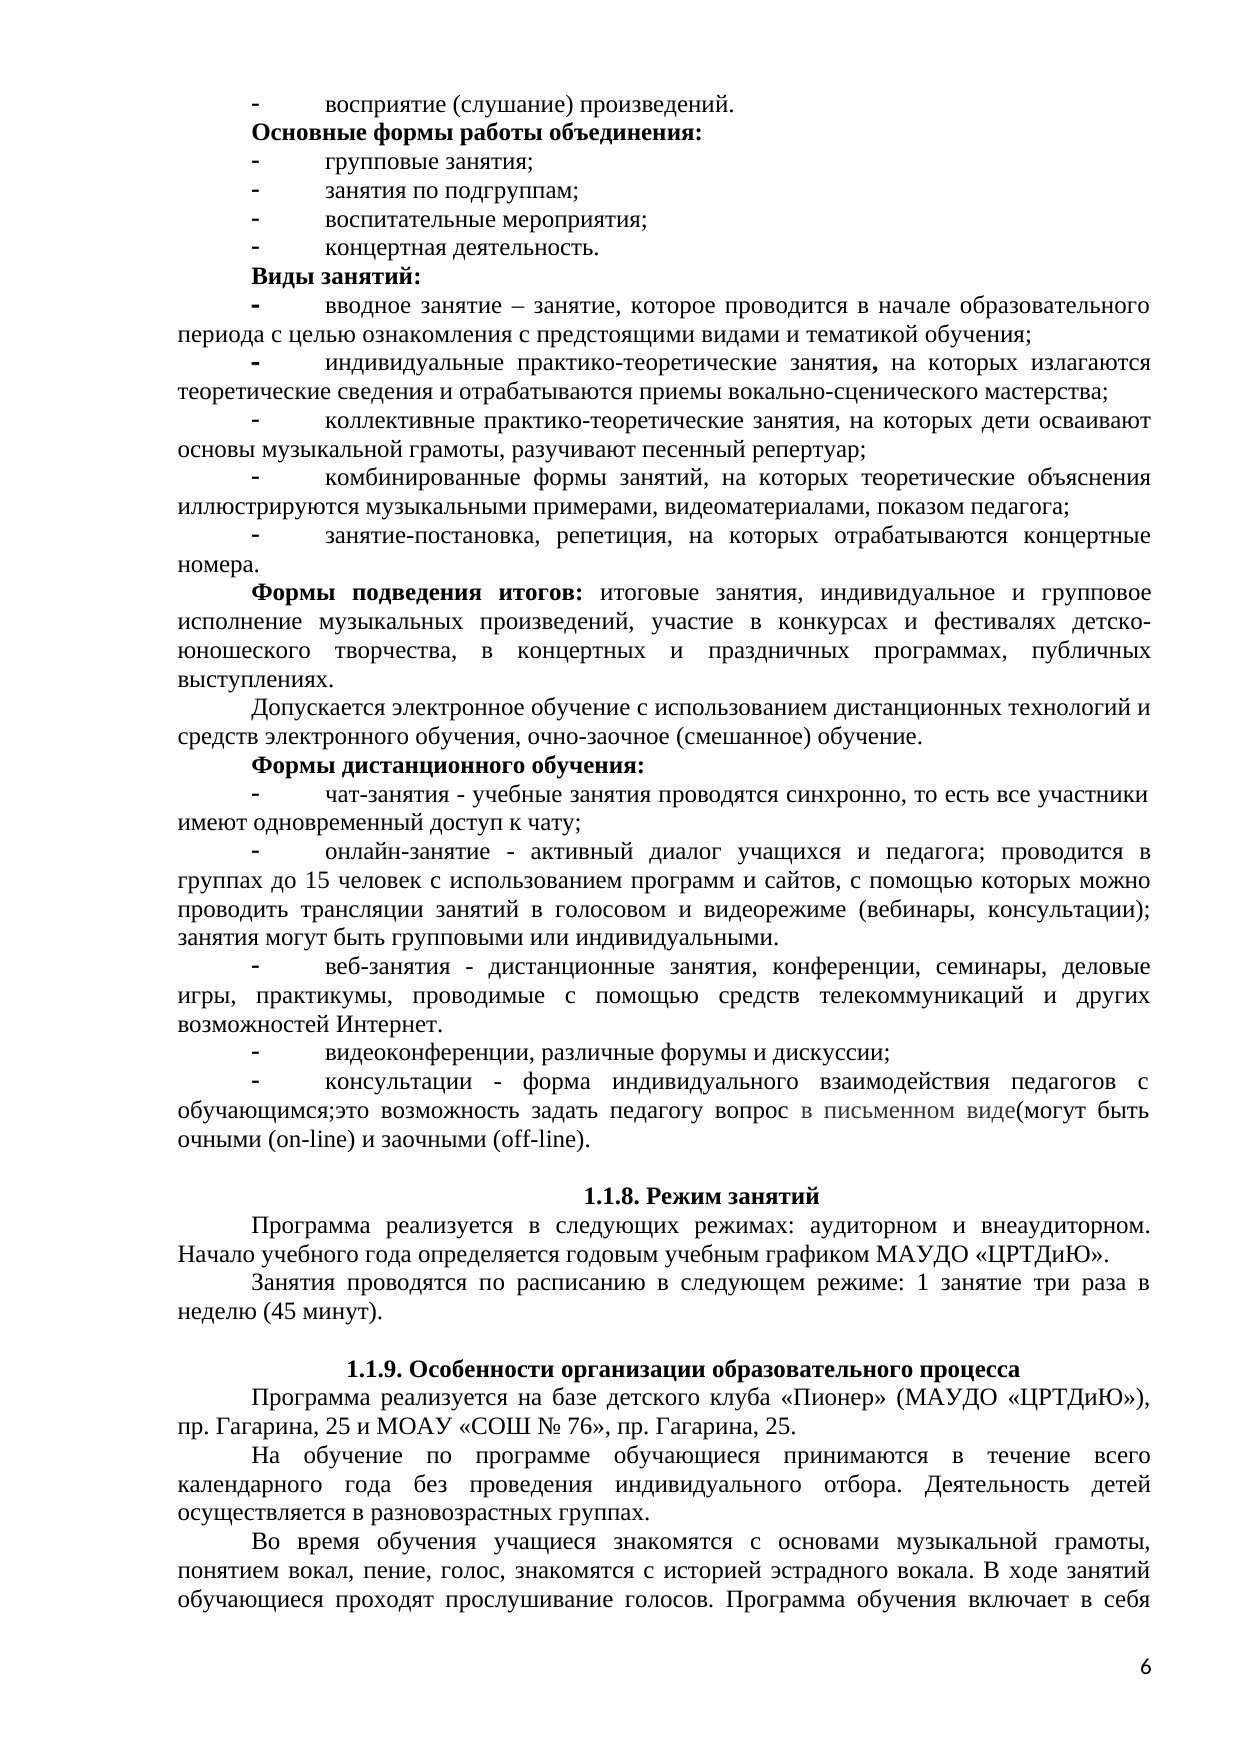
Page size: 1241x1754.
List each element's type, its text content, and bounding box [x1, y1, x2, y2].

text Программа реализуется в следующих режимах: аудиторном и внеаудиторном. Начало учебного года определяется годовым учебным графиком МАУДО «ЦРТДиЮ». [177, 1210, 1152, 1267]
text 1.1.9. Особенности организации образовательного процесса [177, 1354, 1152, 1382]
list веб-занятия - дистанционные занятия, конференции, семинары, деловые игры, практикумы, проводимые с помощью средств телекоммуникаций и других возможностей Интернет. [177, 951, 1152, 1037]
list чат-занятия - учебные занятия проводятся синхронно, то есть все участники имеют одновременный доступ к чату; [177, 779, 1149, 836]
list Формы дистанционного обучения: [177, 750, 1152, 779]
text Программа реализуется на базе детского клуба «Пионер» (МАУДО «ЦРТДиЮ»), пр. Гагарина, 25 и МОАУ «СОШ № 76», пр. Гагарина, 25. [177, 1382, 1152, 1440]
list концертная деятельность. [177, 232, 1152, 261]
text На обучение по программе обучающиеся принимаются в течение всего календарного года без проведения индивидуального отбора. Деятельность детей осуществляется в разновозрастных группах. [177, 1440, 1152, 1526]
list индивидуальные практико-теоретические занятия, на которых излагаются теоретические сведения и отрабатываются приемы вокально-сценического мастерства; [177, 347, 1152, 405]
text Основные формы работы объединения: [177, 117, 1152, 146]
list вводное занятие – занятие, которое проводится в начале образовательного периода с целью ознакомления с предстоящими видами и тематикой обучения; [177, 290, 1152, 347]
list занятие-постановка, репетиция, на которых отрабатываются концертные номера. [177, 520, 1152, 577]
list комбинированные формы занятий, на которых теоретические объяснения иллюстрируются музыкальными примерами, видеоматериалами, показом педагога; [177, 462, 1152, 520]
list восприятие (слушание) произведений. [177, 89, 1152, 117]
list занятия по подгруппам; [177, 175, 1152, 204]
list Занятия проводятся по расписанию в следующем режиме: 1 занятие три раза в неделю (45 минут). [177, 1267, 1152, 1325]
text Допускается электронное обучение с использованием дистанционных технологий и средств электронного обучения, очно-заочное (смешанное) обучение. [177, 692, 1152, 750]
list воспитательные мероприятия; [177, 204, 1152, 232]
text Виды занятий: [177, 261, 1152, 290]
text Формы подведения итогов: итоговые занятия, индивидуальное и групповое исполнение музыкальных произведений, участие в конкурсах и фестивалях детско-юношеского творчества, в концертных и праздничных программах, публичных выступлениях. [177, 577, 1152, 692]
list онлайн-занятие - активный диалог учащихся и педагога; проводится в группах до 15 человек с использованием программ и сайтов, с помощью которых можно проводить трансляции занятий в голосовом и видеорежиме (вебинары, консультации); занятия могут быть групповыми или индивидуальными. [177, 836, 1152, 951]
list видеоконференции, различные форумы и дискуссии; [177, 1037, 1152, 1066]
text 1.1.8. Режим занятий [177, 1181, 1152, 1210]
list коллективные практико-теоретические занятия, на которых дети осваивают основы музыкальной грамоты, разучивают песенный репертуар; [177, 405, 1152, 462]
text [177, 1526, 1152, 1612]
list групповые занятия; [177, 146, 1152, 175]
list консультации - форма индивидуального взаимодействия педагогов с обучающимся;это возможность задать педагогу вопрос в письменном виде(могут быть очными (on-line) и заочными (off-line). [177, 1066, 1149, 1152]
